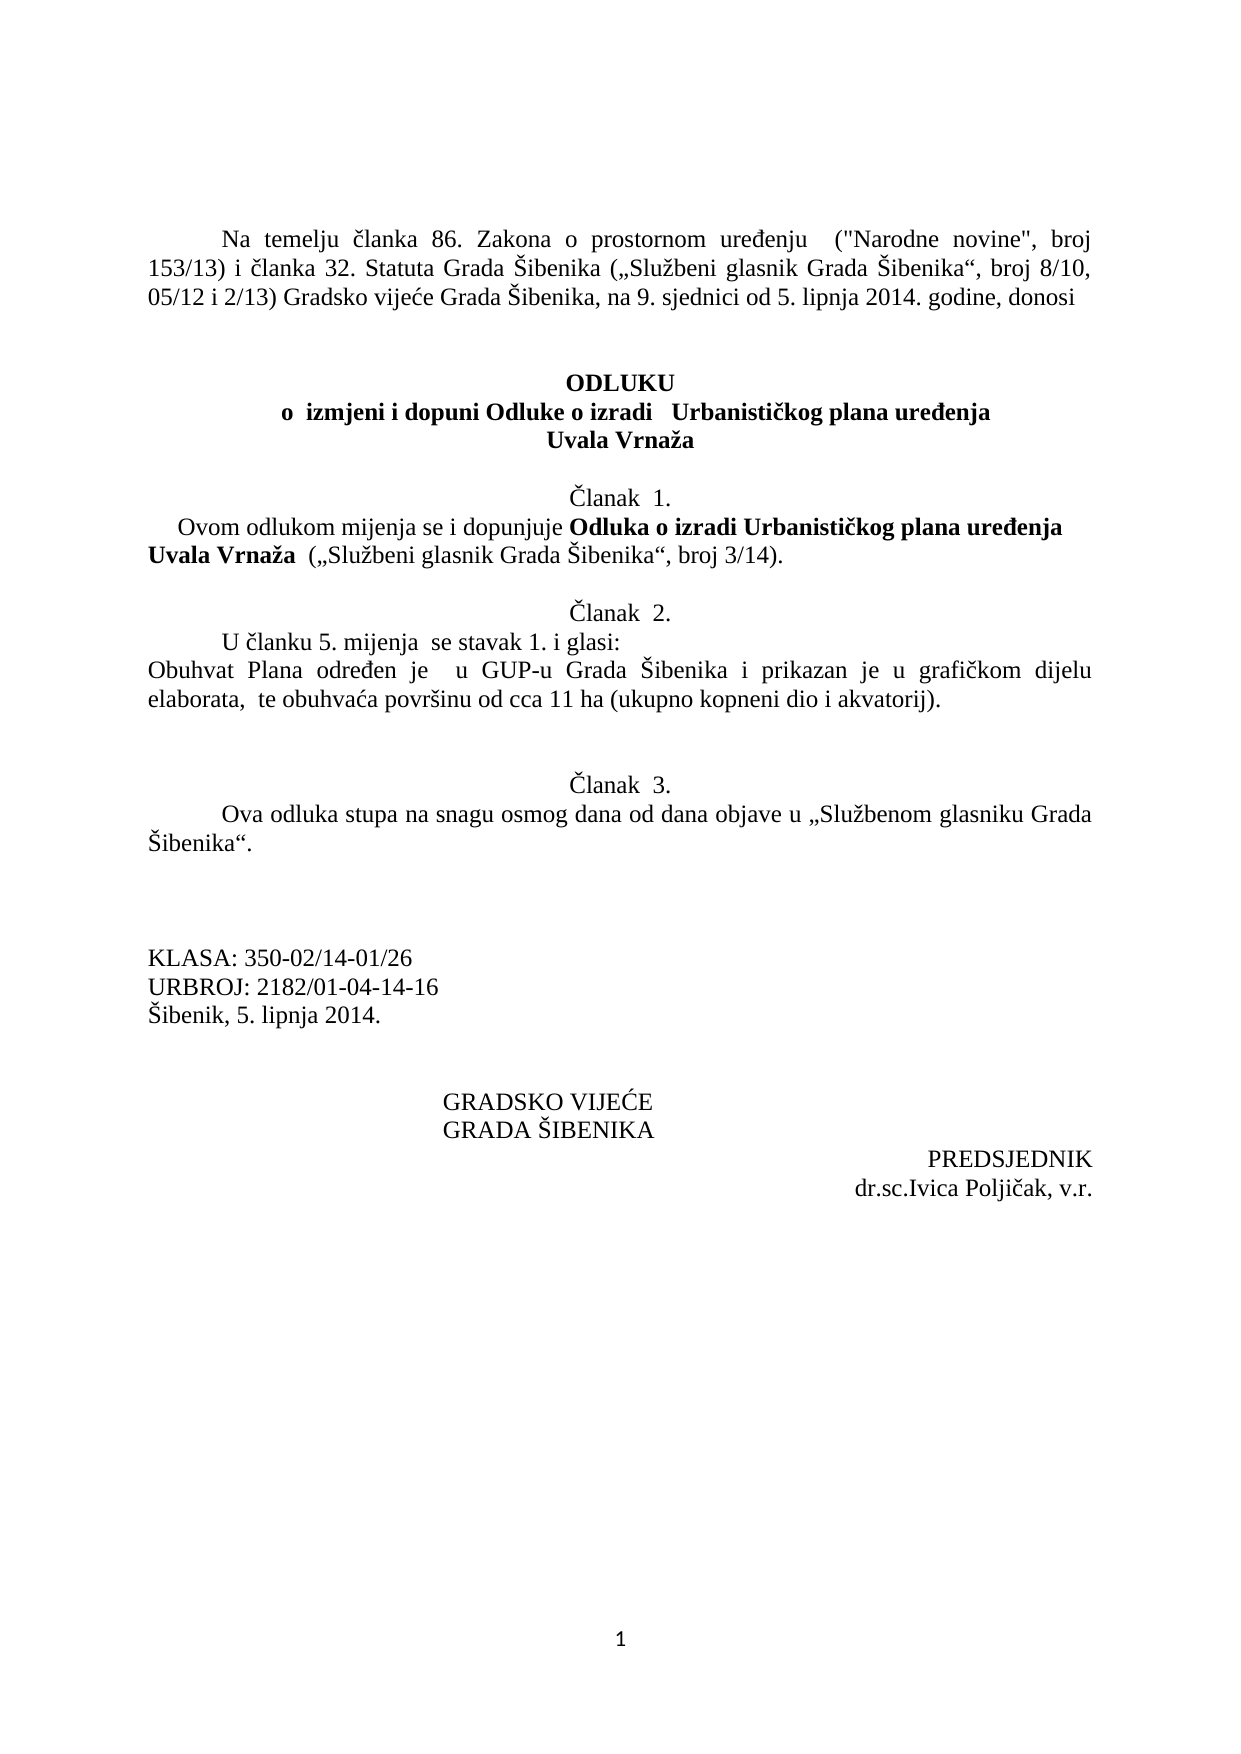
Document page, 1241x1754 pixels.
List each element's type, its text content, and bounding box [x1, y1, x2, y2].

text PREDSJEDNIK [148, 1144, 1093, 1173]
text Šibenik, 5. lipnja 2014. [148, 1001, 1093, 1029]
text Na temelju članka 86. Zakona o prostornom uređenju ("Narodne novine", broj 153/13) i članka 32. Statuta Grada Šibenika („Službeni glasnik Grada Šibenika“, broj 8/10, 05/12 i 2/13) Gradsko vijeće Grada Šibenika, na 9. sjednici od 5. lipnja 2014. godine, donosi [148, 224, 1093, 311]
text URBROJ: 2182/01-04-14-16 [148, 972, 1093, 1001]
text U članku 5. mijenja se stavak 1. i glasi: [148, 627, 1093, 656]
text Članak 3. [148, 771, 1093, 799]
text Obuhvat Plana određen je u GUP-u Grada Šibenika i prikazan je u grafičkom dijelu elaborata, te obuhvaća površinu od cca 11 ha (ukupno kopneni dio i akvatorij). [148, 656, 1093, 713]
text GRADSKO VIJEĆE [369, 1087, 1093, 1116]
text Uvala Vrnaža („Službeni glasnik Grada Šibenika“, broj 3/14). [148, 541, 1093, 569]
text ODLUKU o izmjeni i dopuni Odluke o izradi Urbanističkog plana uređenja [148, 368, 1093, 426]
text GRADA ŠIBENIKA [369, 1116, 1093, 1144]
text dr.sc.Ivica Poljičak, v.r. [148, 1173, 1093, 1202]
text Ova odluka stupa na snagu osmog dana od dana objave u „Službenom glasniku Grada Šibenika“. [148, 799, 1093, 857]
text KLASA: 350-02/14-01/26 [148, 943, 1093, 972]
text Članak 1. [148, 483, 1093, 512]
text Ovom odlukom mijenja se i dopunjuje Odluka o izradi Urbanističkog plana uređenja [148, 512, 1093, 541]
text Članak 2. [148, 598, 1093, 627]
text Uvala Vrnaža [148, 426, 1093, 454]
